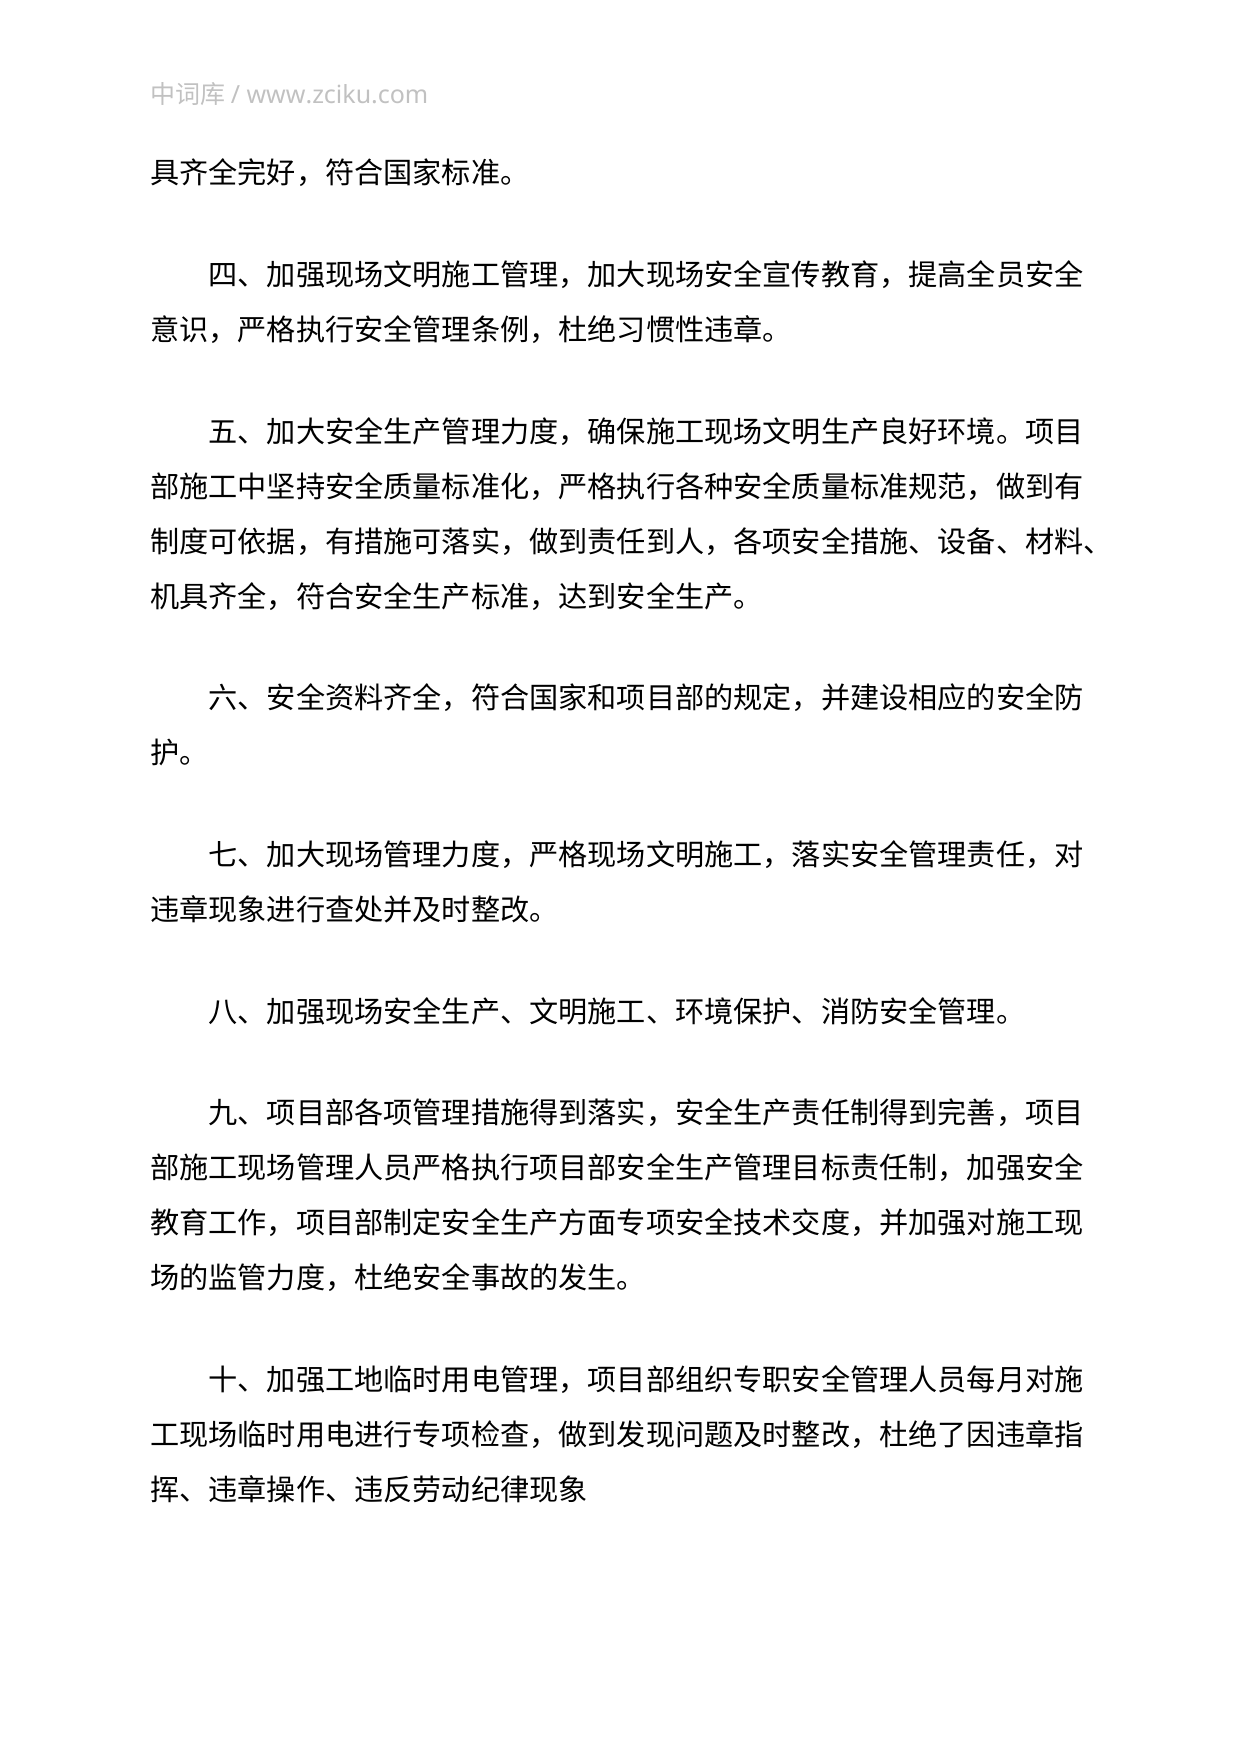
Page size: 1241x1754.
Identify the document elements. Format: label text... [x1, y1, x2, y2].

text 六、安全资料齐全，符合国家和项目部的规定，并建设相应的安全防护。 [150, 675, 1090, 772]
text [150, 150, 1090, 192]
text 八、加强现场安全生产、文明施工、环境保护、消防安全管理。 [150, 988, 1090, 1031]
text 九、项目部各项管理措施得到落实，安全生产责任制得到完善，项目部施工现场管理人员严格执行项目部安全生产管理目标责任制，加强安全教育工作，项目部制定安全生产方面专项安全技术交度，并加强对施工现场的监管力度，杜绝安全事故的发生。 [150, 1090, 1090, 1297]
text 五、加大安全生产管理力度，确保施工现场文明生产良好环境。项目部施工中坚持安全质量标准化，严格执行各种安全质量标准规范，做到有制度可依据，有措施可落实，做到责任到人，各项安全措施、设备、材料、机具齐全，符合安全生产标准，达到安全生产。 [150, 408, 1090, 615]
text 七、加大现场管理力度，严格现场文明施工，落实安全管理责任，对违章现象进行查处并及时整改。 [150, 832, 1090, 929]
text 四、加强现场文明施工管理，加大现场安全宣传教育，提高全员安全意识，严格执行安全管理条例，杜绝习惯性违章。 [150, 252, 1090, 349]
text 十、加强工地临时用电管理，项目部组织专职安全管理人员每月对施工现场临时用电进行专项检查，做到发现问题及时整改，杜绝了因违章指挥、违章操作、违反劳动纪律现象 [150, 1356, 1090, 1508]
